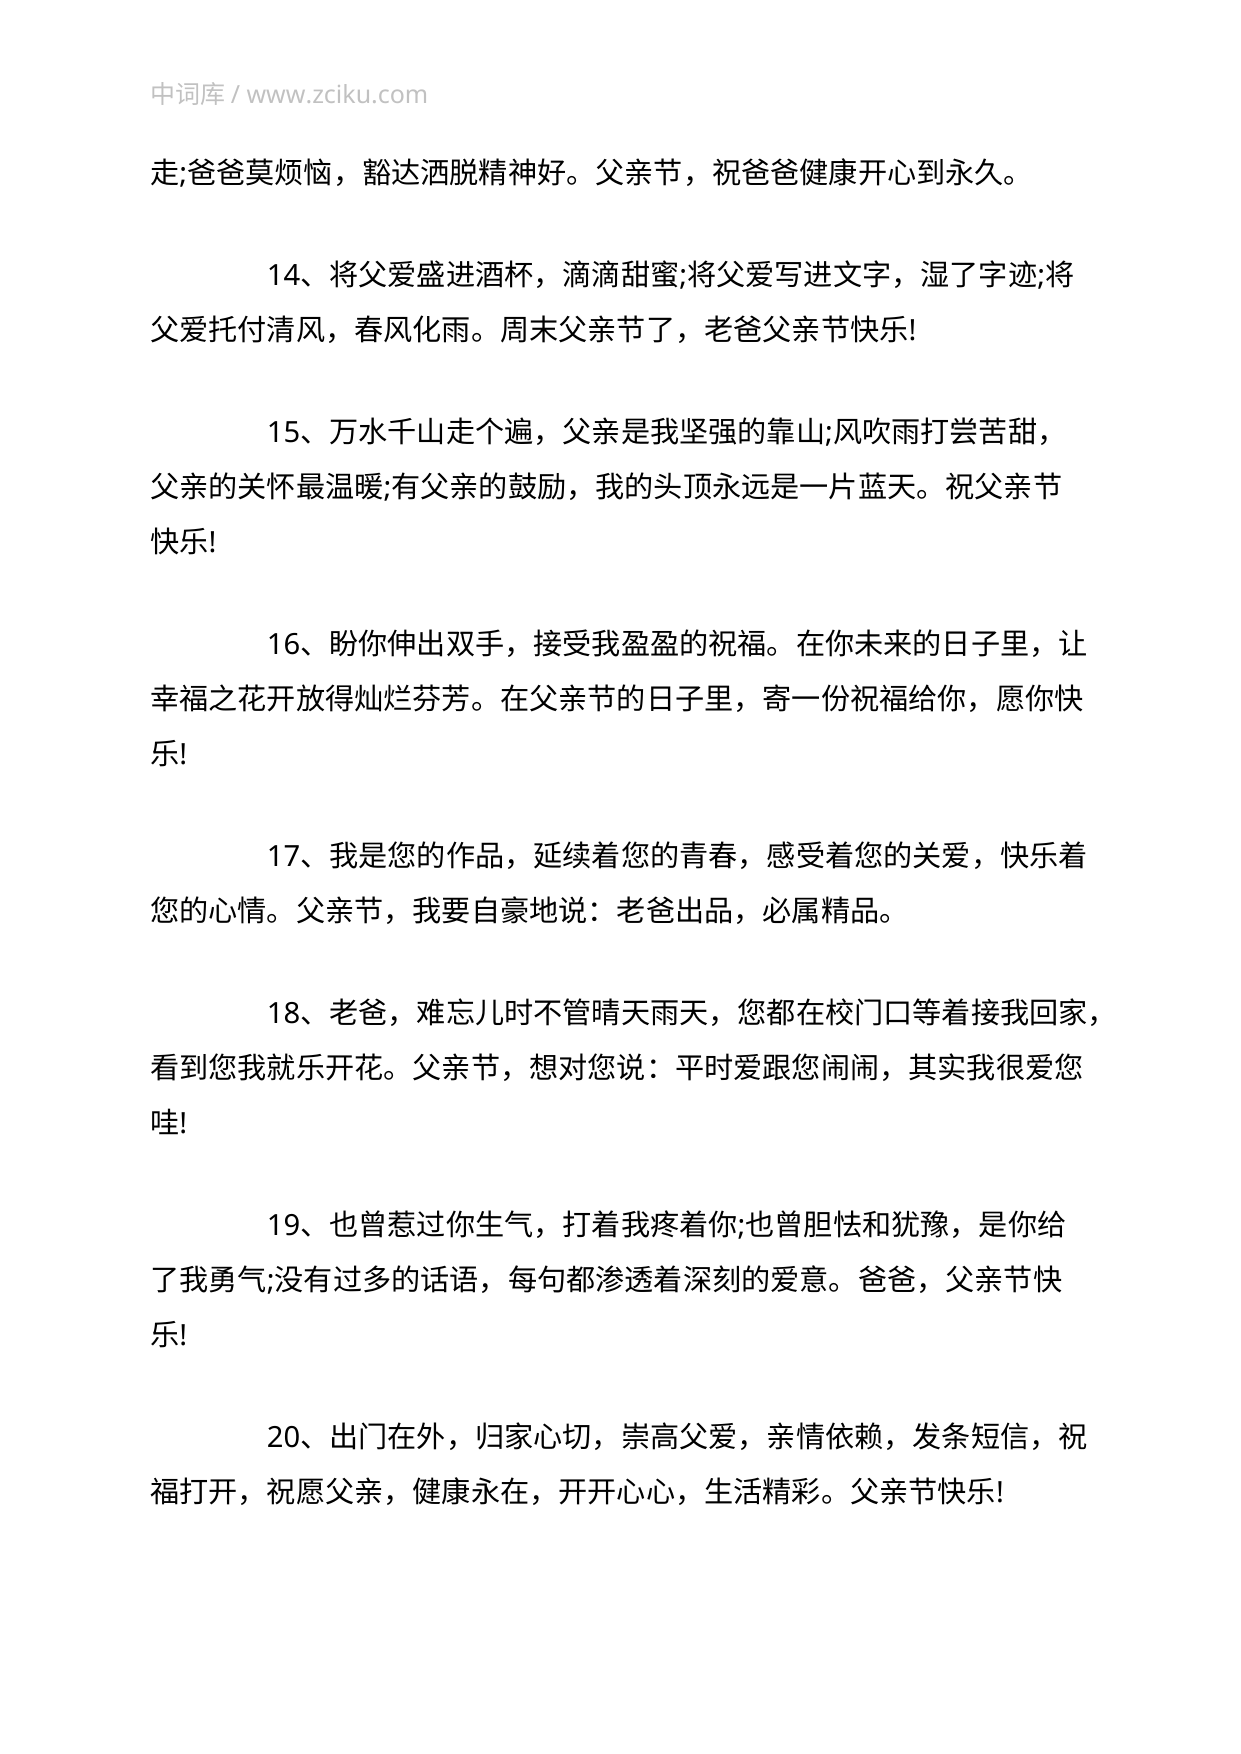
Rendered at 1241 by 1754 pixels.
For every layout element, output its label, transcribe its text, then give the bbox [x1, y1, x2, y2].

text 16、盼你伸出双手，接受我盈盈的祝福。在你未来的日子里，让幸福之花开放得灿烂芬芳。在父亲节的日子里，寄一份祝福给你，愿你快乐! [150, 621, 1090, 773]
text 17、我是您的作品，延续着您的青春，感受着您的关爱，快乐着您的心情。父亲节，我要自豪地说：老爸出品，必属精品。 [150, 833, 1090, 930]
text 14、将父爱盛进酒杯，滴滴甜蜜;将父爱写进文字，湿了字迹;将父爱托付清风，春风化雨。周末父亲节了，老爸父亲节快乐! [150, 252, 1090, 349]
text 18、老爸，难忘儿时不管晴天雨天，您都在校门口等着接我回家，看到您我就乐开花。父亲节，想对您说：平时爱跟您闹闹，其实我很爱您哇! [150, 989, 1090, 1142]
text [150, 150, 1090, 192]
text 15、万水千山走个遍，父亲是我坚强的靠山;风吹雨打尝苦甜，父亲的关怀最温暖;有父亲的鼓励，我的头顶永远是一片蓝天。祝父亲节快乐! [150, 409, 1090, 561]
text 19、也曾惹过你生气，打着我疼着你;也曾胆怯和犹豫，是你给了我勇气;没有过多的话语，每句都渗透着深刻的爱意。爸爸，父亲节快乐! [150, 1201, 1090, 1354]
text 20、出门在外，归家心切，崇高父爱，亲情依赖，发条短信，祝福打开，祝愿父亲，健康永在，开开心心，生活精彩。父亲节快乐! [150, 1413, 1090, 1511]
